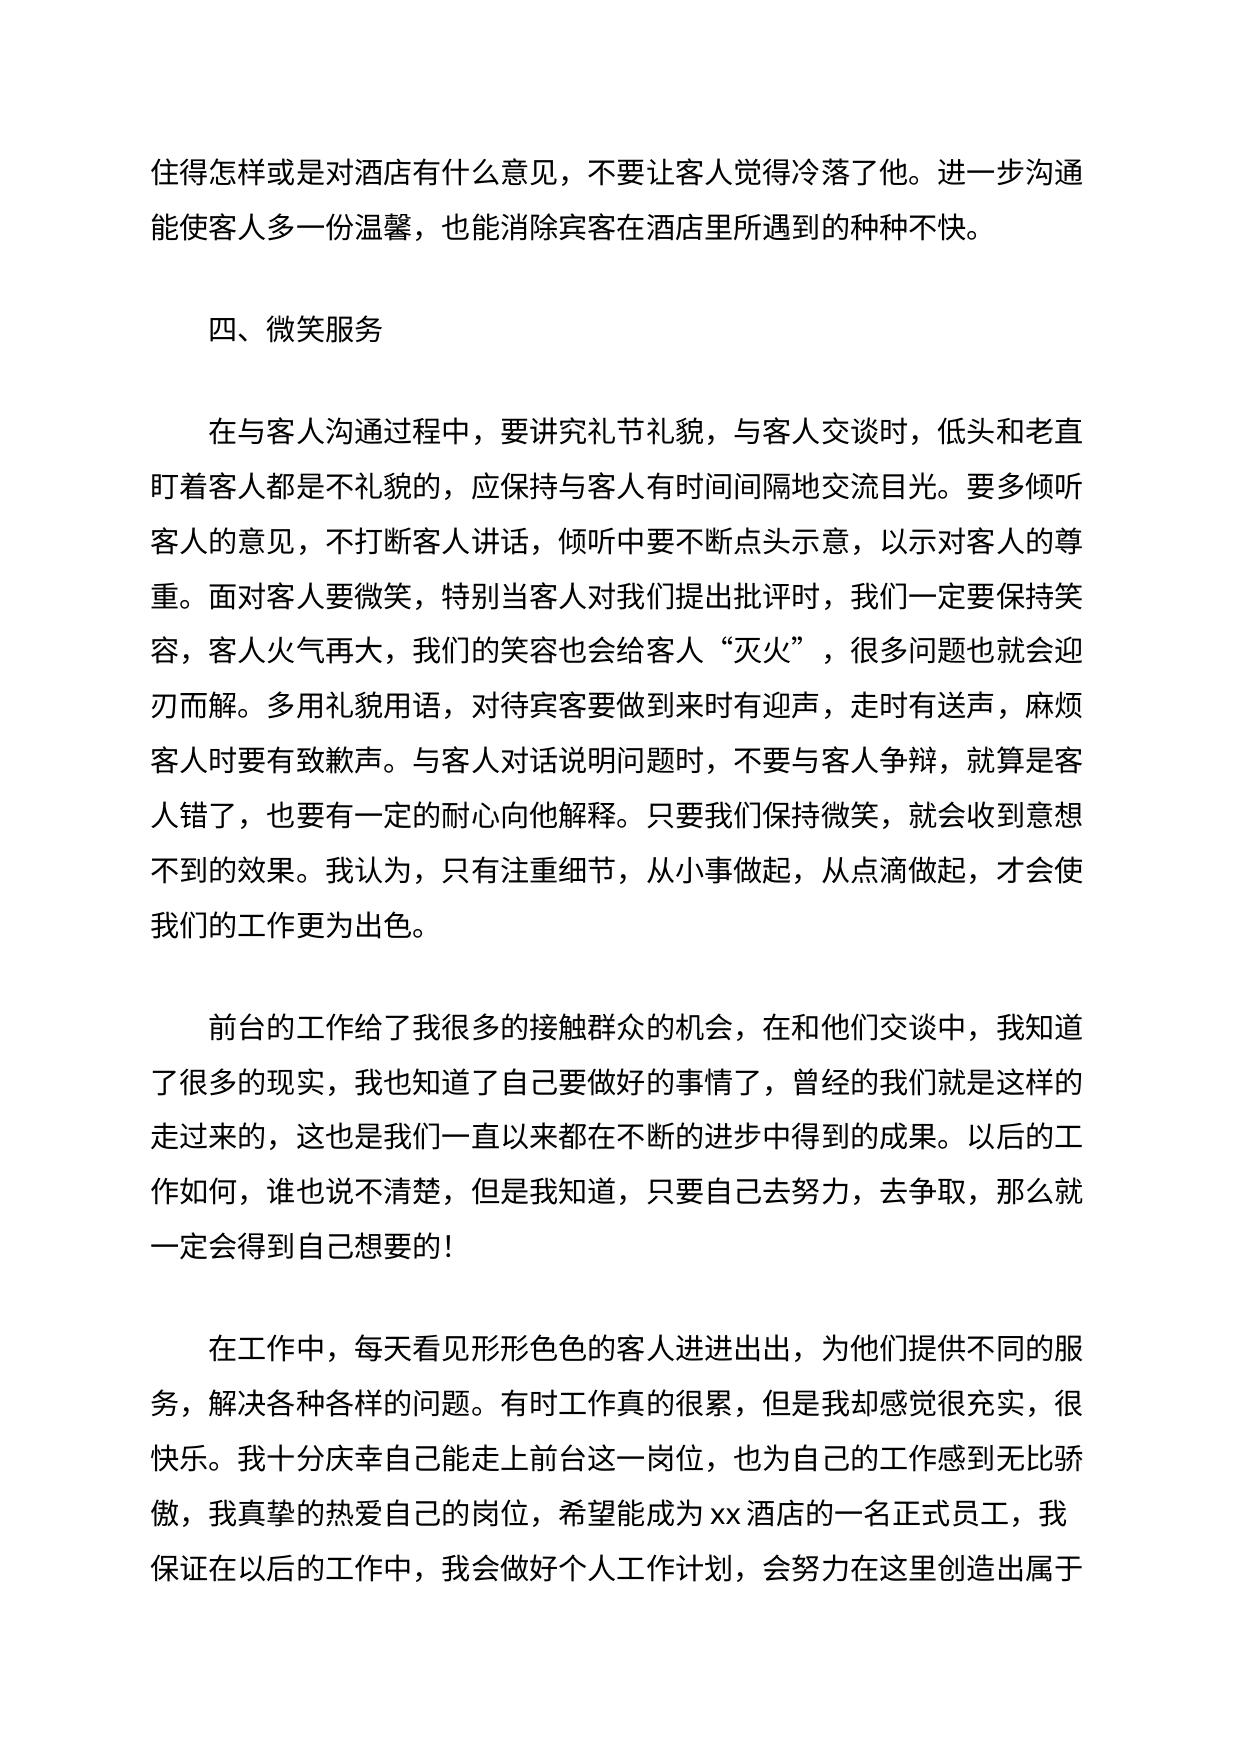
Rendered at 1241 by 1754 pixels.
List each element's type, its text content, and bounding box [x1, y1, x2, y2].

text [150, 1326, 1090, 1588]
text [150, 150, 1090, 247]
text 前台的工作给了我很多的接触群众的机会，在和他们交谈中，我知道了很多的现实，我也知道了自己要做好的事情了，曾经的我们就是这样的走过来的，这也是我们一直以来都在不断的进步中得到的成果。以后的工作如何，谁也说不清楚，但是我知道，只要自己去努力，去争取，那么就一定会得到自己想要的！ [150, 1004, 1090, 1266]
text 在与客人沟通过程中，要讲究礼节礼貌，与客人交谈时，低头和老直盯着客人都是不礼貌的，应保持与客人有时间间隔地交流目光。要多倾听客人的意见，不打断客人讲话，倾听中要不断点头示意，以示对客人的尊重。面对客人要微笑，特别当客人对我们提出批评时，我们一定要保持笑容，客人火气再大，我们的笑容也会给客人“灭火”，很多问题也就会迎刃而解。多用礼貌用语，对待宾客要做到来时有迎声，走时有送声，麻烦客人时要有致歉声。与客人对话说明问题时，不要与客人争辩，就算是客人错了，也要有一定的耐心向他解释。只要我们保持微笑，就会收到意想不到的效果。我认为，只有注重细节，从小事做起，从点滴做起，才会使我们的工作更为出色。 [150, 408, 1090, 945]
text 四、微笑服务 [150, 307, 1090, 349]
